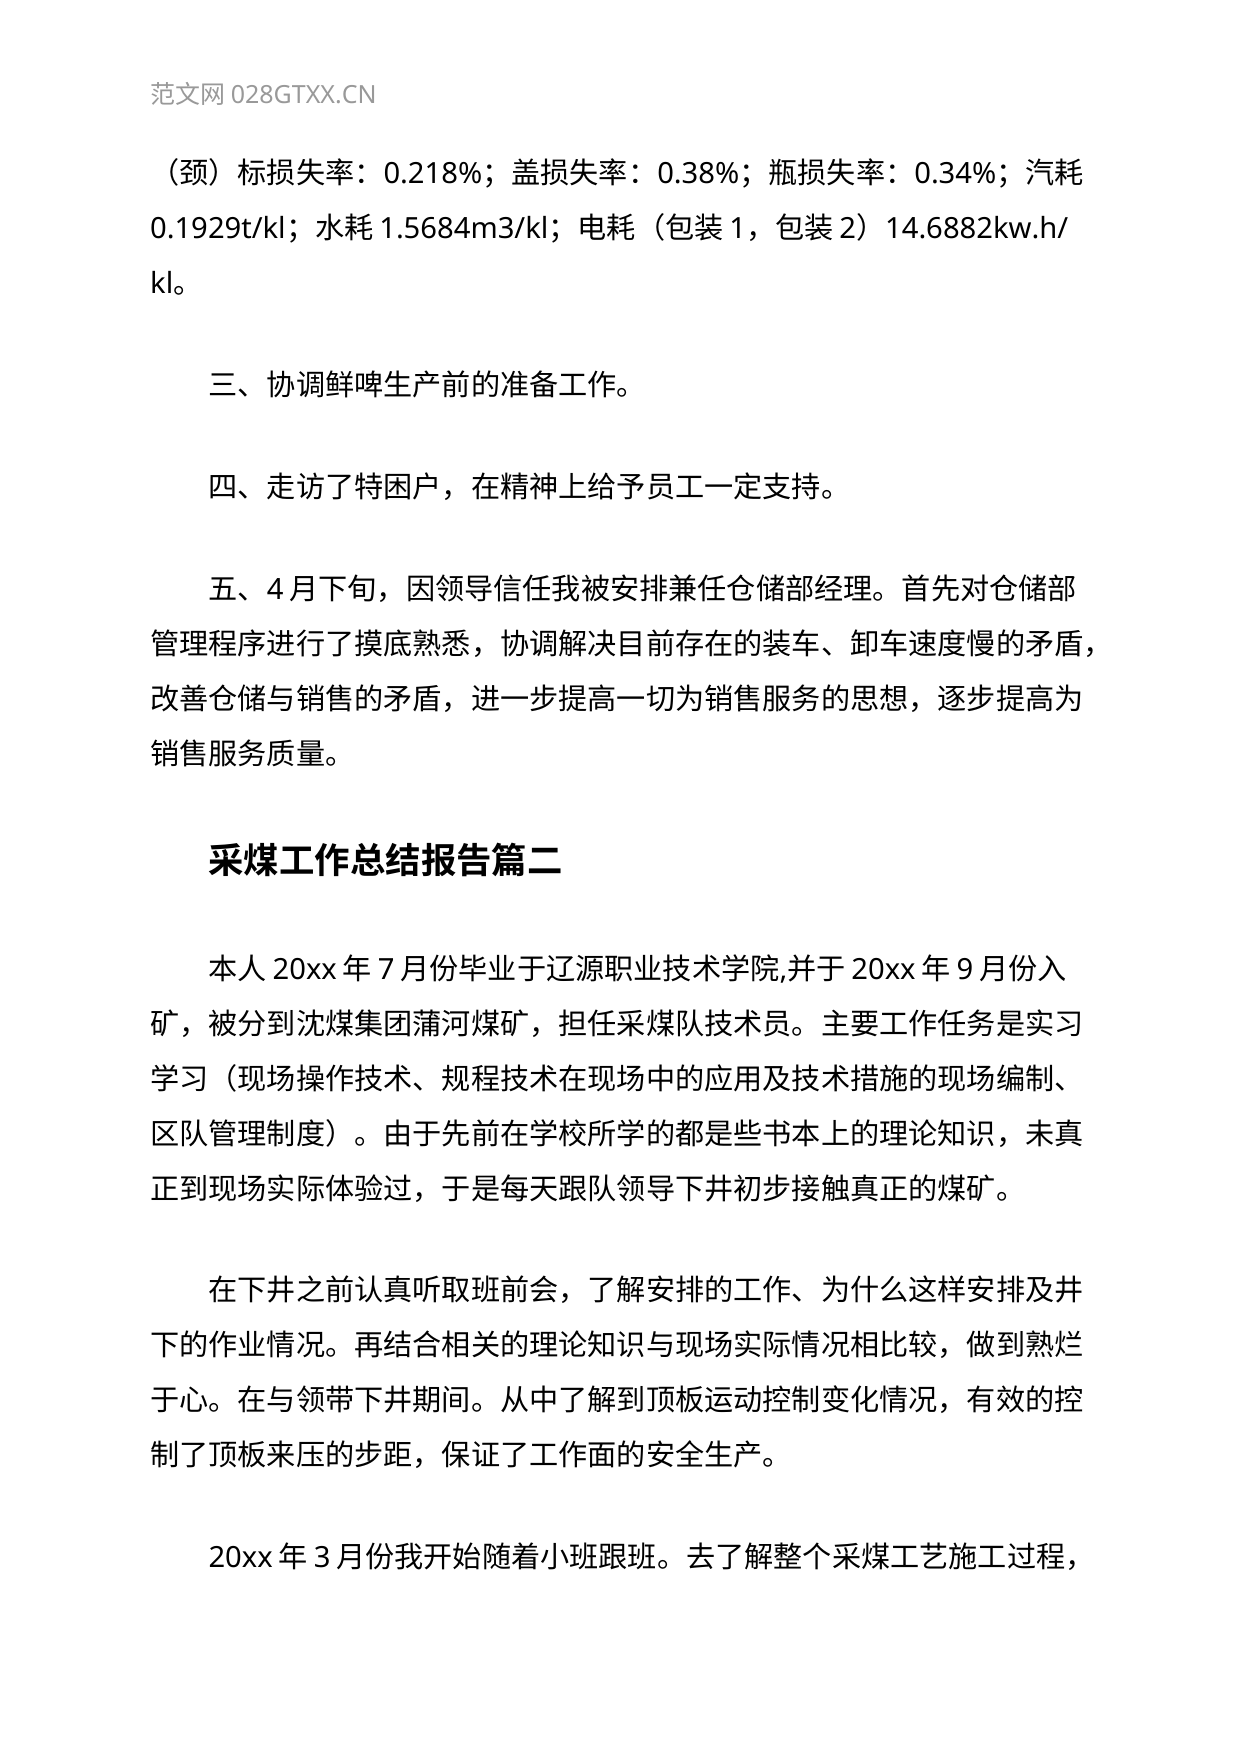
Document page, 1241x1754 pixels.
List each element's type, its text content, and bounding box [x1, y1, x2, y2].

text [150, 1533, 1090, 1576]
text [150, 150, 1090, 302]
text 本人20xx年7月份毕业于辽源职业技术学院,并于20xx年9月份入矿，被分到沈煤集团蒲河煤矿，担任采煤队技术员。主要工作任务是实习学习（现场操作技术、规程技术在现场中的应用及技术措施的现场编制、区队管理制度）。由于先前在学校所学的都是些书本上的理论知识，未真正到现场实际体验过，于是每天跟队领导下井初步接触真正的煤矿。 [150, 946, 1090, 1207]
text 五、4月下旬，因领导信任我被安排兼任仓储部经理。首先对仓储部管理程序进行了摸底熟悉，协调解决目前存在的装车、卸车速度慢的矛盾，改善仓储与销售的矛盾，进一步提高一切为销售服务的思想，逐步提高为销售服务质量。 [150, 566, 1090, 773]
text 在下井之前认真听取班前会，了解安排的工作、为什么这样安排及井下的作业情况。再结合相关的理论知识与现场实际情况相比较，做到熟烂于心。在与领带下井期间。从中了解到顶板运动控制变化情况，有效的控制了顶板来压的步距，保证了工作面的安全生产。 [150, 1267, 1090, 1474]
text 三、协调鲜啤生产前的准备工作。 [150, 362, 1090, 404]
text 采煤工作总结报告篇二 [150, 832, 1090, 883]
text 四、走访了特困户，在精神上给予员工一定支持。 [150, 464, 1090, 506]
